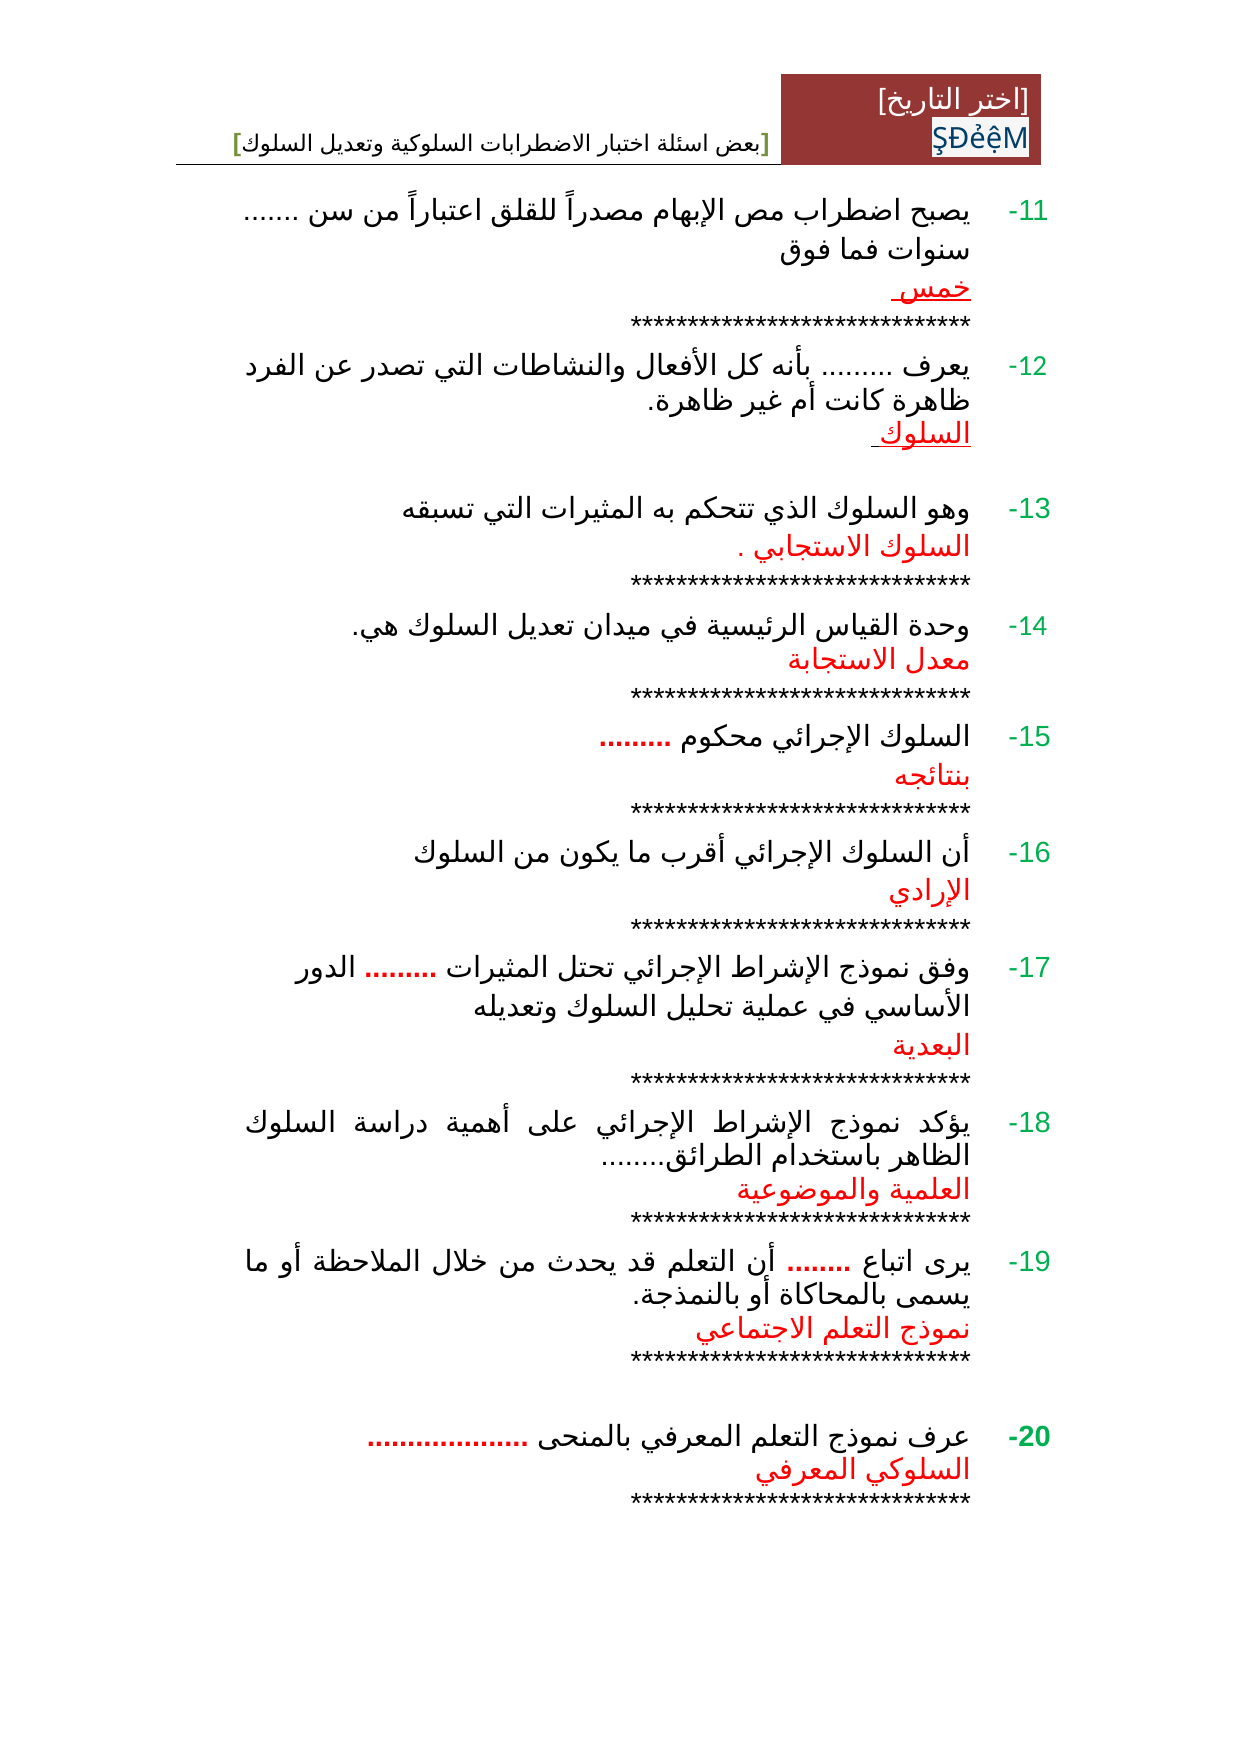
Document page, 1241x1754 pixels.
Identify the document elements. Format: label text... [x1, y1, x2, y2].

list الإرادي [187, 873, 971, 907]
list ****************************** [187, 796, 971, 830]
list وفق نموذج الإشراط الإجرائي تحتل المثيرات ......... الدور الأساسي في عملية تحليل السلوك وتعديله [187, 951, 1008, 1023]
list ****************************** [187, 912, 971, 946]
list وهو السلوك الذي تتحكم به المثيرات التي تسبقه [187, 491, 1008, 524]
list السلوك الاستجابي . [187, 529, 971, 563]
list ****************************** [187, 681, 971, 714]
list يعرف ......... بأنه كل الأفعال والنشاطات التي تصدر عن الفرد ظاهرة كانت أم غير ظاهرة. [244, 347, 1008, 416]
list أن السلوك الإجرائي أقرب ما يكون من السلوك [187, 835, 1008, 868]
list السلوك [244, 416, 971, 450]
list عرف نموذج التعلم المعرفي بالمنحى .................... [244, 1419, 1008, 1452]
list يؤكد نموذج الإشراط الإجرائي على أهمية دراسة السلوك الظاهر باستخدام الطرائق........ [244, 1105, 1008, 1172]
list ****************************** [187, 309, 971, 342]
list البعدية [187, 1028, 971, 1061]
list ****************************** [187, 1486, 971, 1519]
list يصبح اضطراب مص الإبهام مصدراً للقلق اعتباراً من سن ....... سنوات فما فوق [187, 193, 1008, 265]
list ****************************** [187, 568, 971, 602]
list معدل الاستجابة [187, 642, 971, 676]
list وحدة القياس الرئيسية في ميدان تعديل السلوك هي. [244, 607, 1008, 642]
list العلمية والموضوعية [244, 1172, 971, 1205]
list ****************************** [187, 1066, 971, 1100]
list نموذج التعلم الاجتماعي [187, 1311, 971, 1344]
list يرى اتباع ........ أن التعلم قد يحدث من خلال الملاحظة أو ما يسمى بالمحاكاة أو بالنمذجة. [244, 1244, 1008, 1311]
list السلوكي المعرفي [244, 1452, 971, 1486]
list ****************************** [187, 1344, 971, 1378]
list خمس [187, 270, 971, 304]
list السلوك الإجرائي محكوم ......... [187, 719, 1008, 753]
list ****************************** [187, 1205, 971, 1239]
list بنتائجه [187, 758, 971, 791]
